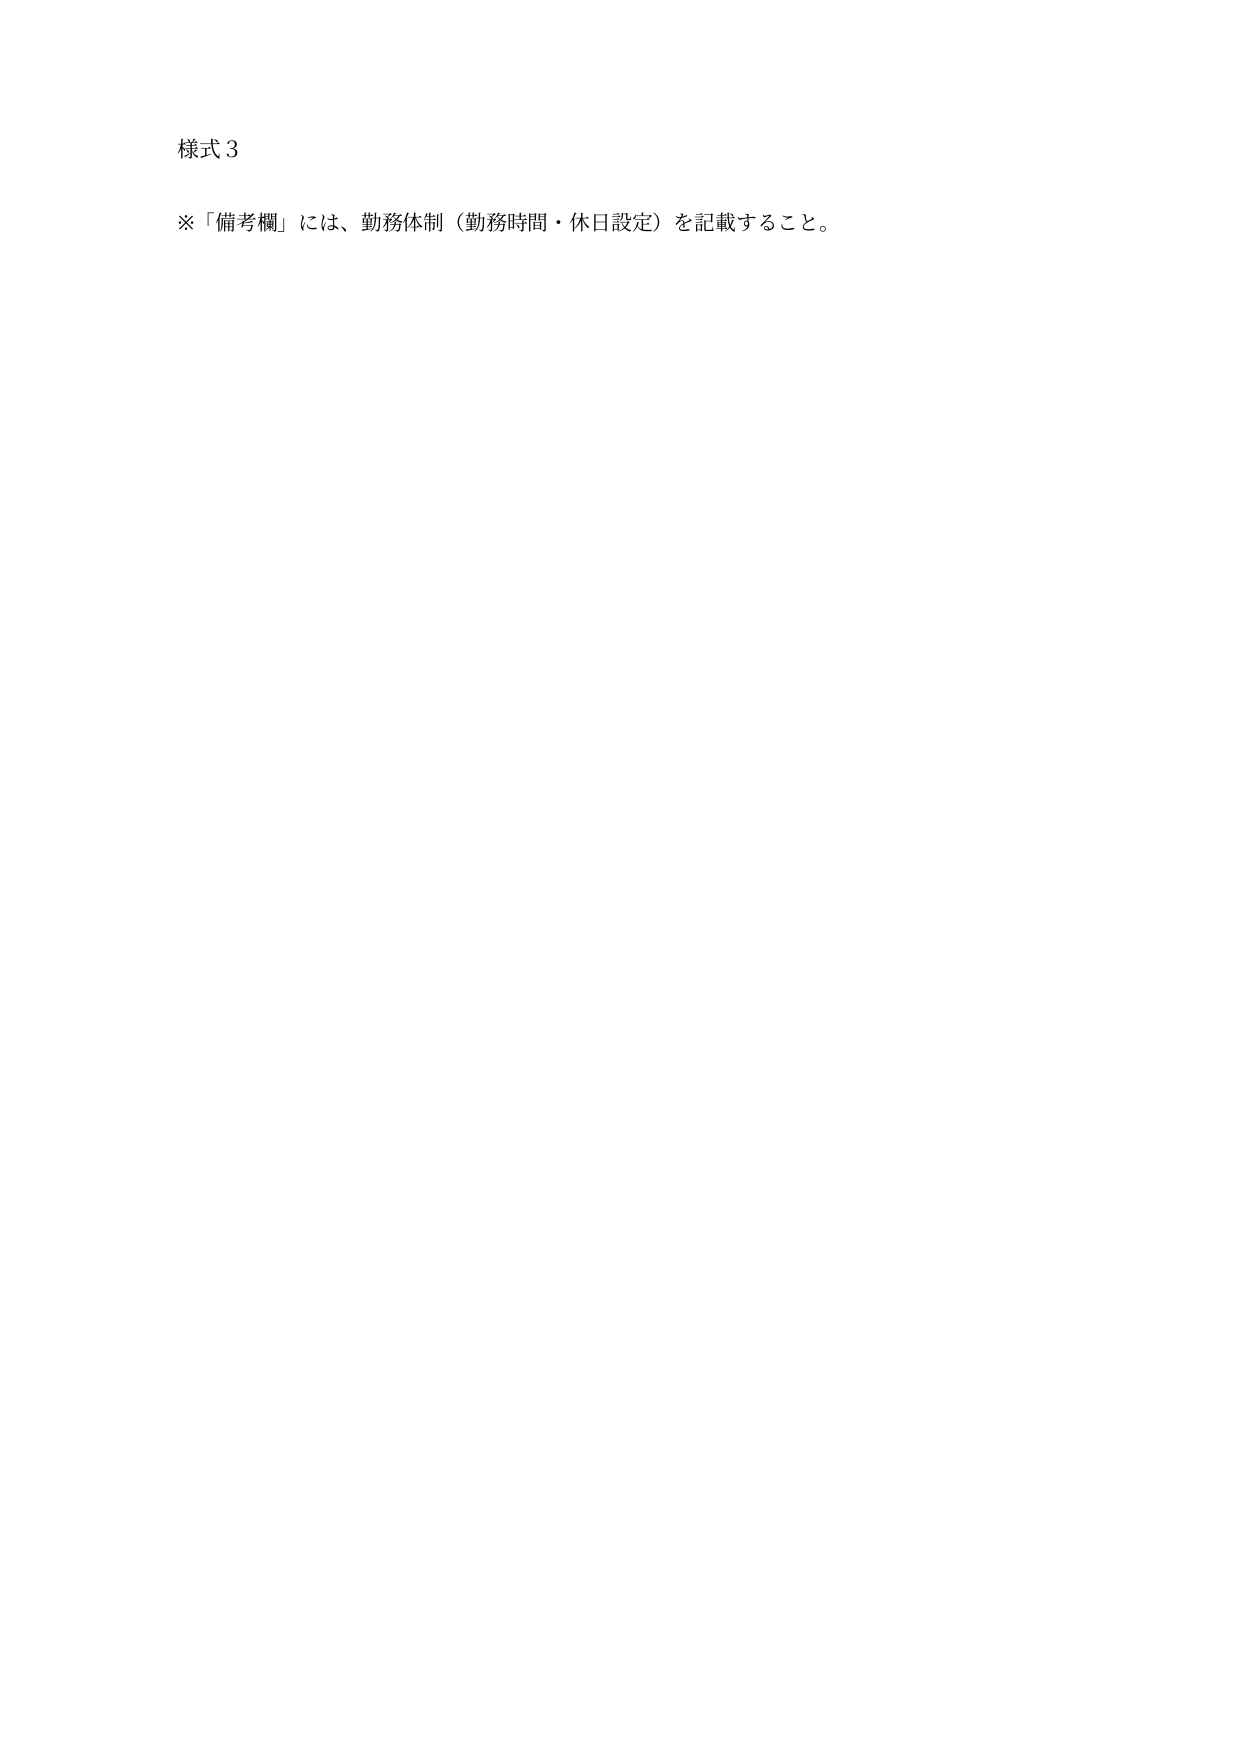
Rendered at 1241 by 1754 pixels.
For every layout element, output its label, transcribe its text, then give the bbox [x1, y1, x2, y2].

text ※「備考欄」には、勤務体制（勤務時間・休日設定）を記載すること。 [177, 192, 1063, 251]
